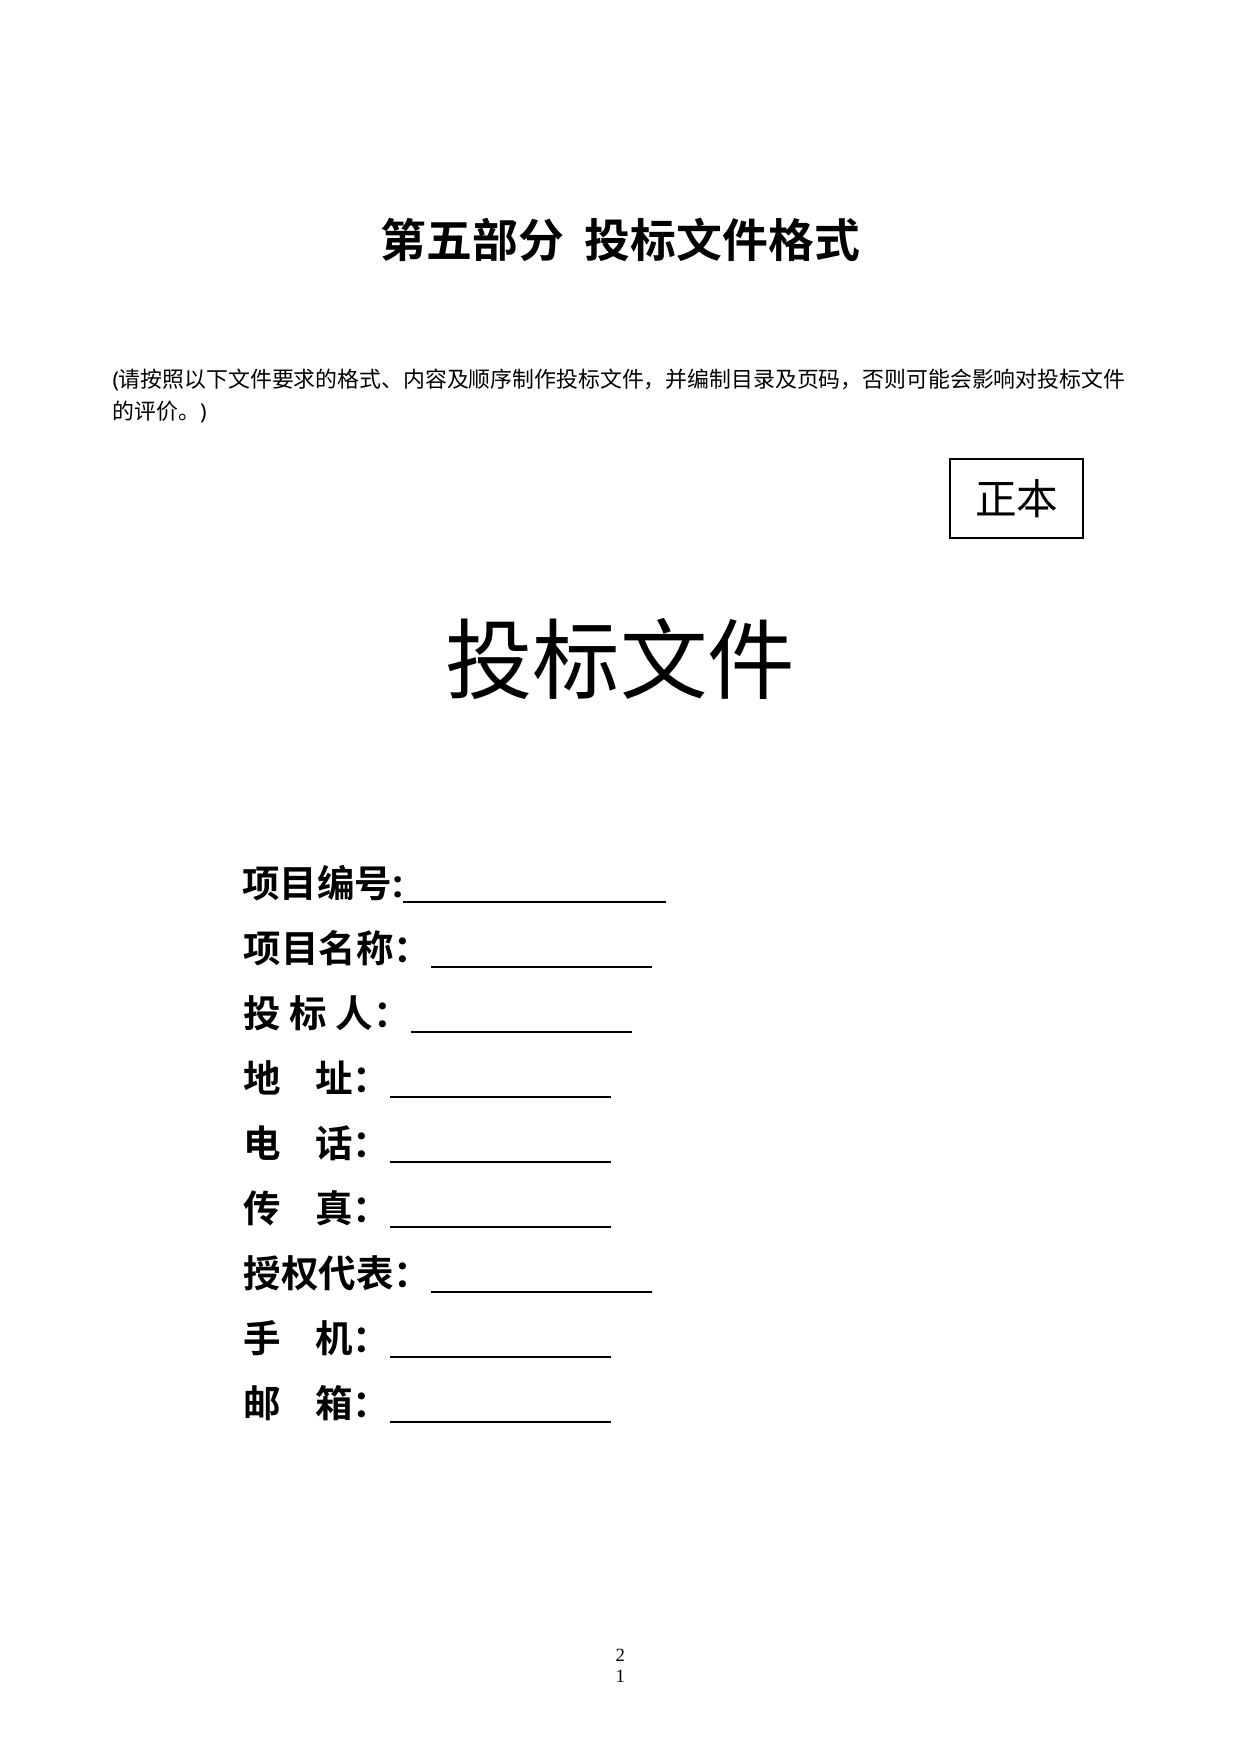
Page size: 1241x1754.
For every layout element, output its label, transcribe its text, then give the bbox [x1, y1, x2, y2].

text 电 话： [112, 1109, 1128, 1174]
subtitle 第五部分 投标文件格式 [112, 189, 1128, 287]
text 投标文件 [112, 589, 1128, 719]
text 项目编号: [112, 849, 1128, 914]
text 手 机： [112, 1304, 1128, 1369]
text 传 真： [112, 1174, 1128, 1239]
text 项目名称： [112, 914, 1128, 979]
text (请按照以下文件要求的格式、内容及顺序制作投标文件，并编制目录及页码，否则可能会影响对投标文件的评价。) [112, 361, 1128, 426]
text 投 标 人： [112, 979, 1128, 1044]
text 邮 箱： [112, 1369, 1128, 1434]
text 授权代表： [112, 1239, 1128, 1304]
text 地 址： [112, 1044, 1128, 1109]
